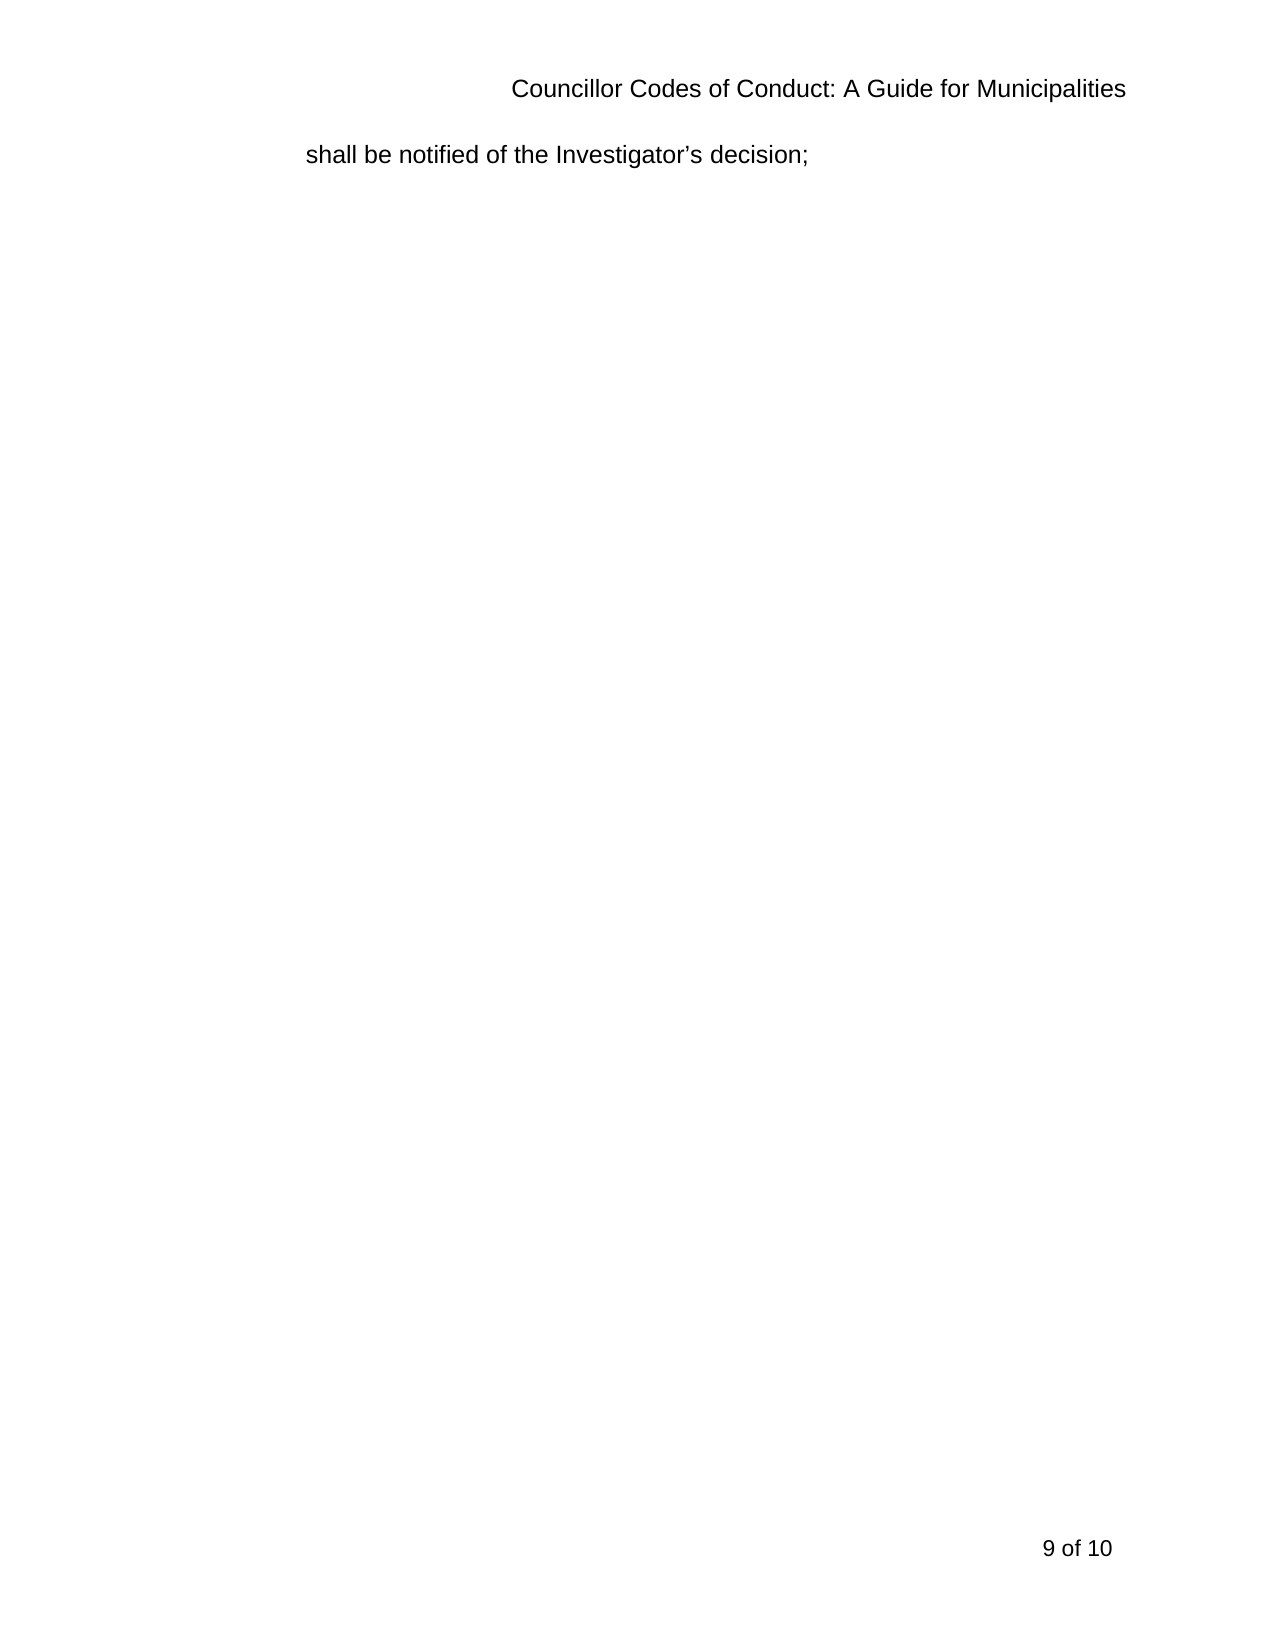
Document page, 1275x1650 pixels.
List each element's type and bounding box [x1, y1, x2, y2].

list [268, 139, 1126, 168]
